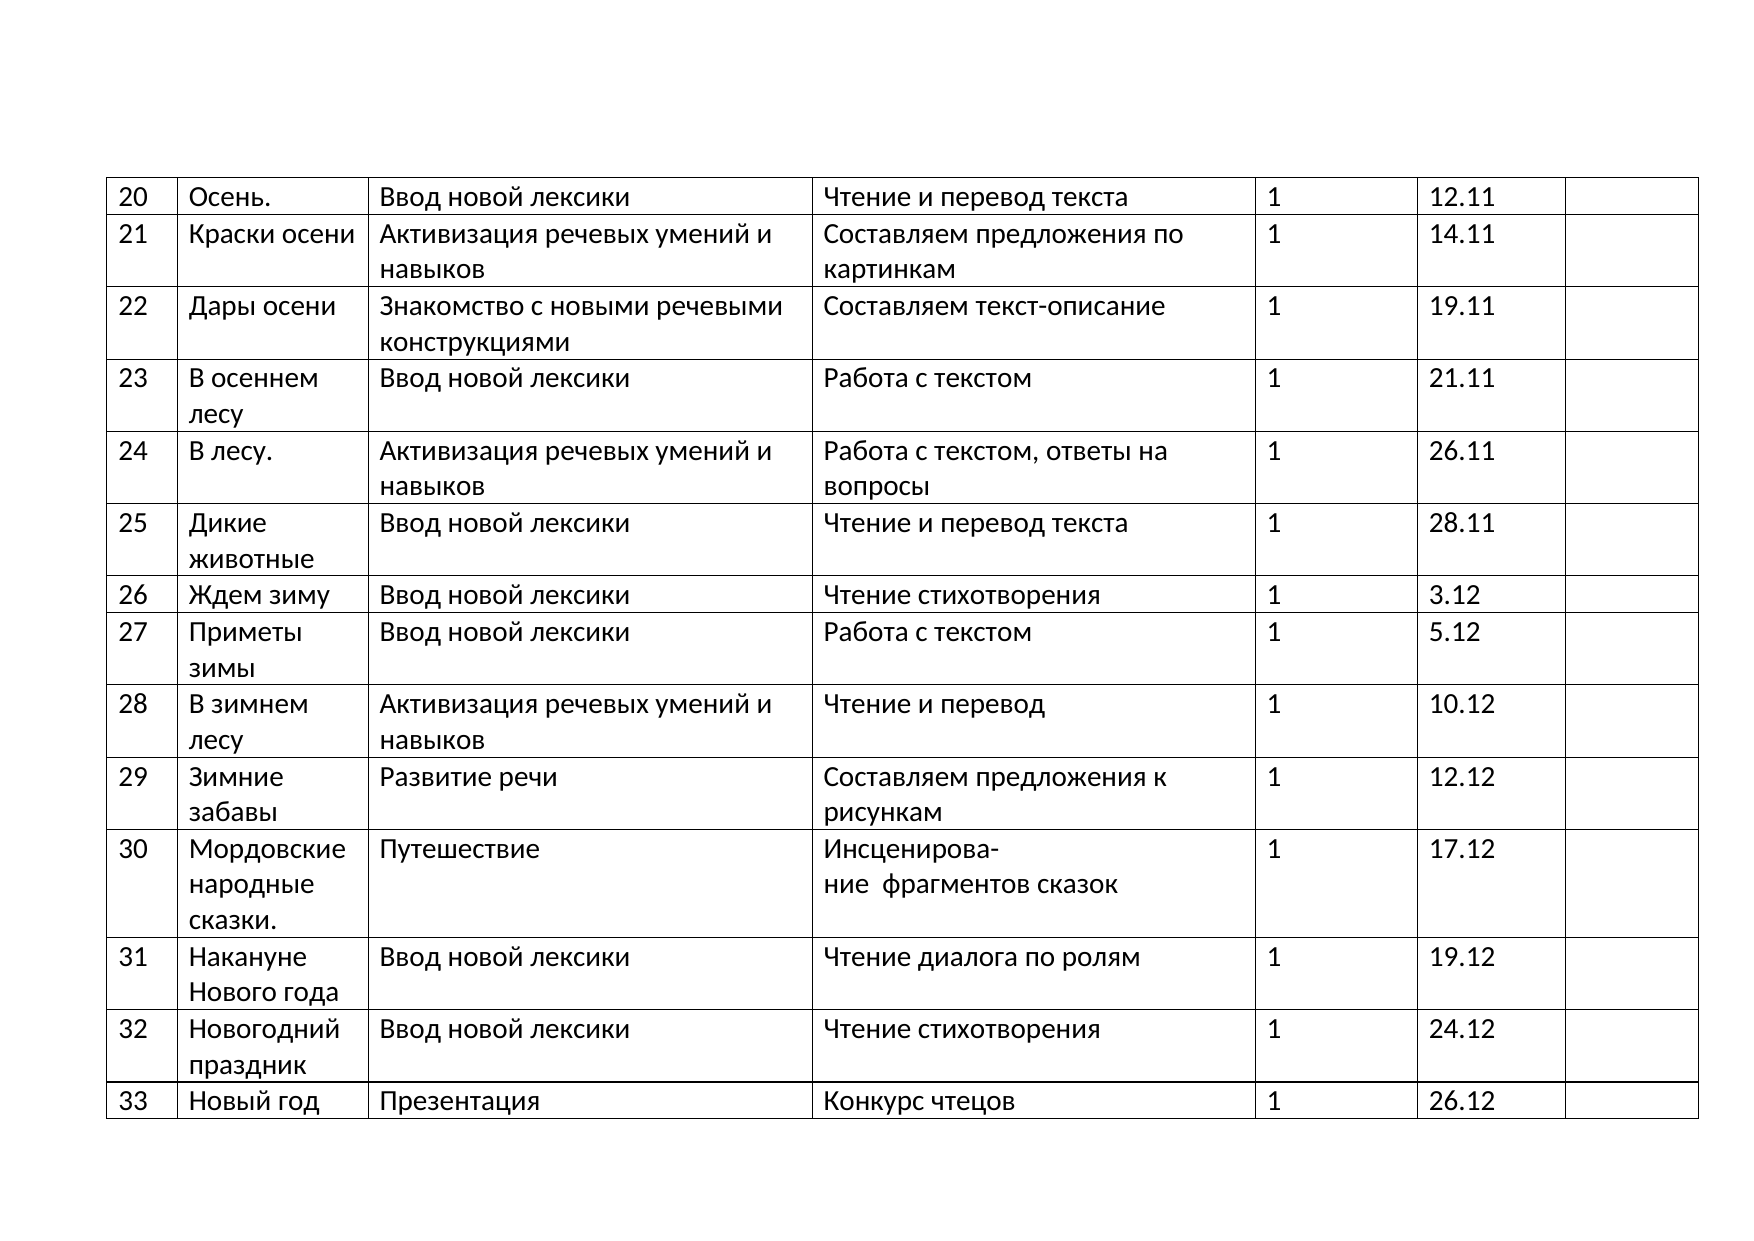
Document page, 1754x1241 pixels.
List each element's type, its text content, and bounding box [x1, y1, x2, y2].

table_cell 1 [1256, 830, 1417, 937]
table_cell В лесу. [178, 432, 368, 503]
table_cell 21.11 [1418, 360, 1565, 431]
table_cell Чтение стихотворения [813, 576, 1255, 612]
table_cell Активизация речевых умений и навыков [369, 432, 812, 503]
table_cell 26.12 [1418, 1083, 1565, 1118]
table_cell Работа с текстом [813, 360, 1255, 431]
table_cell 27 [107, 613, 177, 684]
table_cell 28.11 [1418, 504, 1565, 575]
table_cell 1 [1256, 432, 1417, 503]
table_cell 26.11 [1418, 432, 1565, 503]
table_cell [1566, 576, 1698, 612]
table_cell Ввод новой лексики [369, 938, 812, 1009]
table_cell Чтение и перевод [813, 685, 1255, 757]
table_cell 22 [107, 287, 177, 358]
table_cell Инсценирова- ние фрагментов сказок [813, 830, 1255, 937]
table_cell Активизация речевых умений и навыков [369, 685, 812, 757]
table_cell 30 [107, 830, 177, 937]
table_cell 1 [1256, 287, 1417, 358]
table_cell Новогодний праздник [178, 1010, 368, 1081]
table_cell Дикие животные [178, 504, 368, 575]
table_cell 1 [1256, 504, 1417, 575]
table_cell 19.12 [1418, 938, 1565, 1009]
table_cell Презентация [369, 1083, 812, 1118]
table_cell Чтение и перевод текста [813, 178, 1255, 214]
table_cell Ввод новой лексики [369, 613, 812, 684]
table_cell 1 [1256, 938, 1417, 1009]
table_cell Развитие речи [369, 758, 812, 829]
table_cell Краски осени [178, 215, 368, 286]
table_cell 29 [107, 758, 177, 829]
table_cell Приметы зимы [178, 613, 368, 684]
table_cell 33 [107, 1083, 177, 1118]
table_cell [1566, 1083, 1698, 1118]
table_cell [1566, 613, 1698, 684]
table_cell 12.12 [1418, 758, 1565, 829]
table_cell [1566, 1010, 1698, 1081]
table_cell 1 [1256, 360, 1417, 431]
table_cell 1 [1256, 215, 1417, 286]
table_cell В осеннем лесу [178, 360, 368, 431]
table_cell [1566, 287, 1698, 358]
table_cell Знакомство с новыми речевыми конструкциями [369, 287, 812, 358]
table_cell Составляем предложения к рисункам [813, 758, 1255, 829]
table_cell Составляем предложения по картинкам [813, 215, 1255, 286]
table_cell Ввод новой лексики [369, 360, 812, 431]
table_cell Ввод новой лексики [369, 178, 812, 214]
table_cell Составляем текст-описание [813, 287, 1255, 358]
table_cell 12.11 [1418, 178, 1565, 214]
table_cell Накануне Нового года [178, 938, 368, 1009]
table_cell 3.12 [1418, 576, 1565, 612]
table_cell 17.12 [1418, 830, 1565, 937]
table_cell Активизация речевых умений и навыков [369, 215, 812, 286]
table_cell Путешествие [369, 830, 812, 937]
table_cell [1566, 938, 1698, 1009]
table_cell Дары осени [178, 287, 368, 358]
table_cell Осень. [178, 178, 368, 214]
table_cell 19.11 [1418, 287, 1565, 358]
table_cell Чтение диалога по ролям [813, 938, 1255, 1009]
table_cell Ввод новой лексики [369, 504, 812, 575]
table_cell 20 [107, 178, 177, 214]
table_cell 1 [1256, 1010, 1417, 1081]
table_cell 24 [107, 432, 177, 503]
table_cell 1 [1256, 613, 1417, 684]
table_cell 1 [1256, 1083, 1417, 1118]
table_cell [1566, 685, 1698, 757]
table_cell В зимнем лесу [178, 685, 368, 757]
table_cell 32 [107, 1010, 177, 1081]
table_cell 1 [1256, 576, 1417, 612]
table_cell Чтение и перевод текста [813, 504, 1255, 575]
table_cell 23 [107, 360, 177, 431]
table_cell 5.12 [1418, 613, 1565, 684]
table_cell 25 [107, 504, 177, 575]
table_cell [1566, 432, 1698, 503]
table_cell Ввод новой лексики [369, 576, 812, 612]
table_cell 1 [1256, 178, 1417, 214]
table_cell Конкурс чтецов [813, 1083, 1255, 1118]
table_cell 24.12 [1418, 1010, 1565, 1081]
table_cell 10.12 [1418, 685, 1565, 757]
table_cell Работа с текстом, ответы на вопросы [813, 432, 1255, 503]
table_cell [1566, 360, 1698, 431]
table_cell 31 [107, 938, 177, 1009]
table_cell Новый год [178, 1083, 368, 1118]
table_cell Чтение стихотворения [813, 1010, 1255, 1081]
table_cell 14.11 [1418, 215, 1565, 286]
table_cell [1566, 830, 1698, 937]
table_cell 1 [1256, 685, 1417, 757]
table_cell [1566, 178, 1698, 214]
table_cell Мордовские народные сказки. [178, 830, 368, 937]
table_cell 28 [107, 685, 177, 757]
table_cell [1566, 504, 1698, 575]
table_cell [1566, 758, 1698, 829]
table_cell Ввод новой лексики [369, 1010, 812, 1081]
table_cell Зимние забавы [178, 758, 368, 829]
table_cell 21 [107, 215, 177, 286]
table_cell 26 [107, 576, 177, 612]
table_cell Ждем зиму [178, 576, 368, 612]
table_cell Работа с текстом [813, 613, 1255, 684]
table_cell 1 [1256, 758, 1417, 829]
table_cell [1566, 215, 1698, 286]
